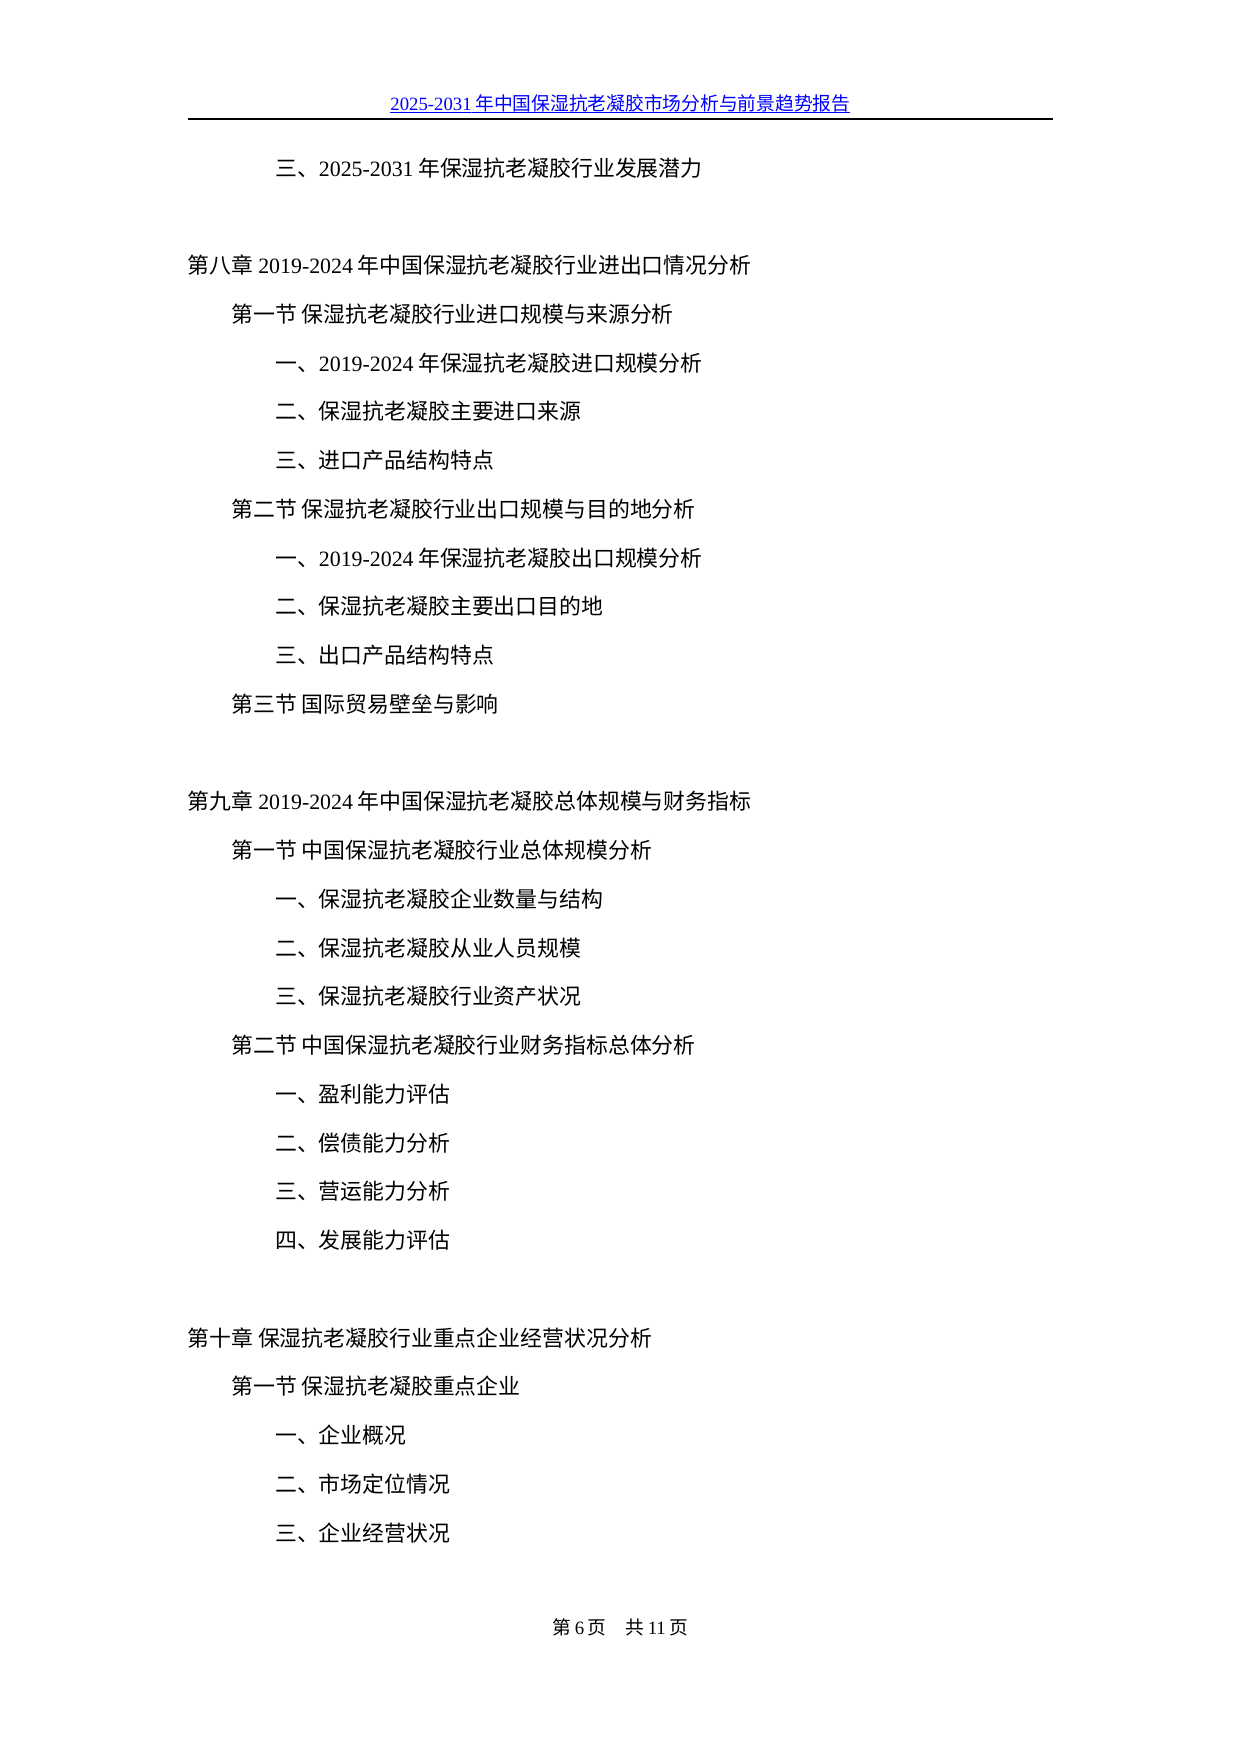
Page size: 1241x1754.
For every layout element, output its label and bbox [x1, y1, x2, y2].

text [187, 150, 1053, 1548]
